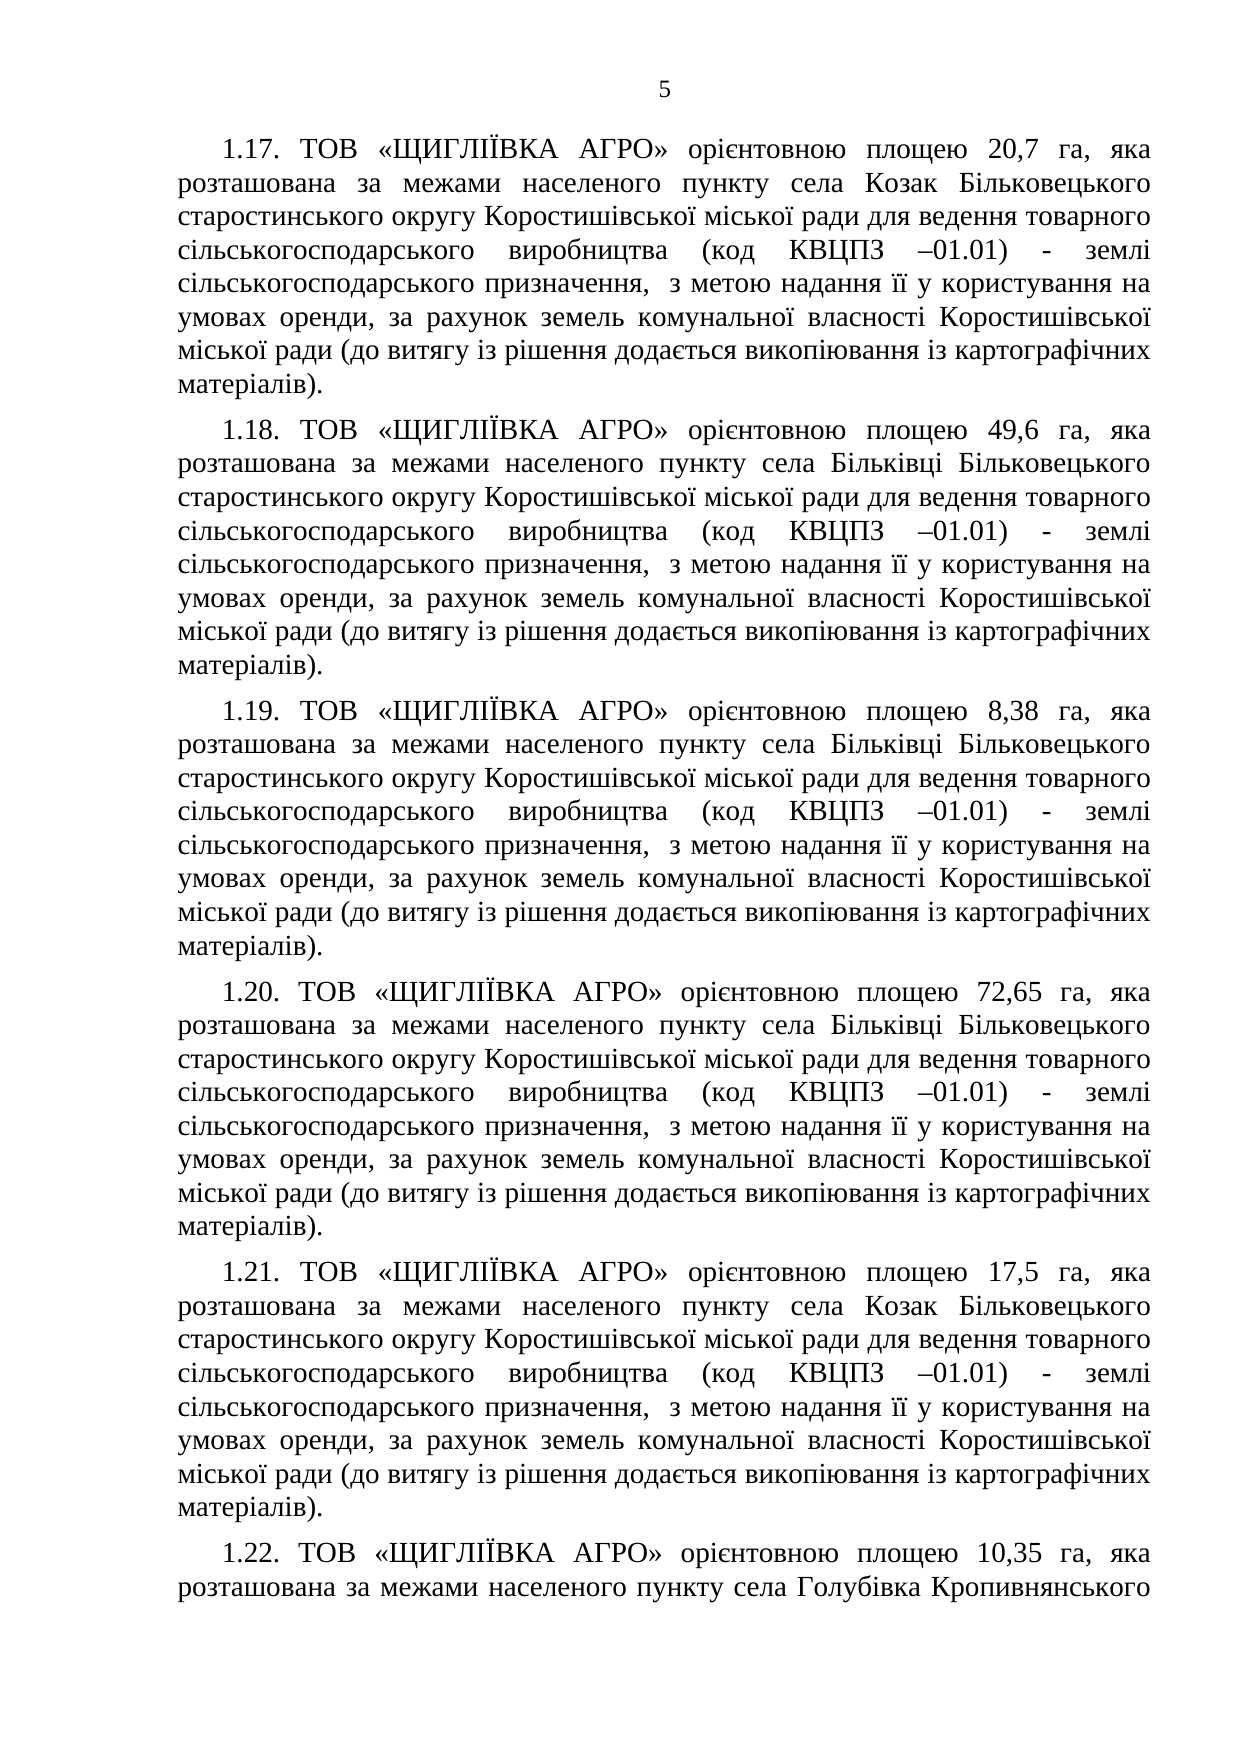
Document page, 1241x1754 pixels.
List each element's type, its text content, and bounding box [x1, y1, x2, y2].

text 1.17. ТОВ «ЩИГЛІЇВКА АГРО» орієнтовною площею 20,7 га, яка розташована за межами населеного пункту села Козак Більковецького старостинського округу Коростишівської міської ради для ведення товарного сільськогосподарського виробництва (код КВЦПЗ –01.01) - землі сільськогосподарського призначення, з метою надання її у користування на умовах оренди, за рахунок земель комунальної власності Коростишівської міської ради (до витягу із рішення додається викопіювання із картографічних матеріалів). [177, 131, 1152, 399]
text 1.19. ТОВ «ЩИГЛІЇВКА АГРО» орієнтовною площею 8,38 га, яка розташована за межами населеного пункту села Більківці Більковецького старостинського округу Коростишівської міської ради для ведення товарного сільськогосподарського виробництва (код КВЦПЗ –01.01) - землі сільськогосподарського призначення, з метою надання її у користування на умовах оренди, за рахунок земель комунальної власності Коростишівської міської ради (до витягу із рішення додається викопіювання із картографічних матеріалів). [177, 693, 1152, 961]
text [177, 1535, 1152, 1602]
text 1.20. ТОВ «ЩИГЛІЇВКА АГРО» орієнтовною площею 72,65 га, яка розташована за межами населеного пункту села Більківці Більковецького старостинського округу Коростишівської міської ради для ведення товарного сільськогосподарського виробництва (код КВЦПЗ –01.01) - землі сільськогосподарського призначення, з метою надання її у користування на умовах оренди, за рахунок земель комунальної власності Коростишівської міської ради (до витягу із рішення додається викопіювання із картографічних матеріалів). [177, 974, 1152, 1242]
text 1.21. ТОВ «ЩИГЛІЇВКА АГРО» орієнтовною площею 17,5 га, яка розташована за межами населеного пункту села Козак Більковецького старостинського округу Коростишівської міської ради для ведення товарного сільськогосподарського виробництва (код КВЦПЗ –01.01) - землі сільськогосподарського призначення, з метою надання її у користування на умовах оренди, за рахунок земель комунальної власності Коростишівської міської ради (до витягу із рішення додається викопіювання із картографічних матеріалів). [177, 1254, 1152, 1523]
text 1.18. ТОВ «ЩИГЛІЇВКА АГРО» орієнтовною площею 49,6 га, яка розташована за межами населеного пункту села Більківці Більковецького старостинського округу Коростишівської міської ради для ведення товарного сільськогосподарського виробництва (код КВЦПЗ –01.01) - землі сільськогосподарського призначення, з метою надання її у користування на умовах оренди, за рахунок земель комунальної власності Коростишівської міської ради (до витягу із рішення додається викопіювання із картографічних матеріалів). [177, 412, 1152, 680]
